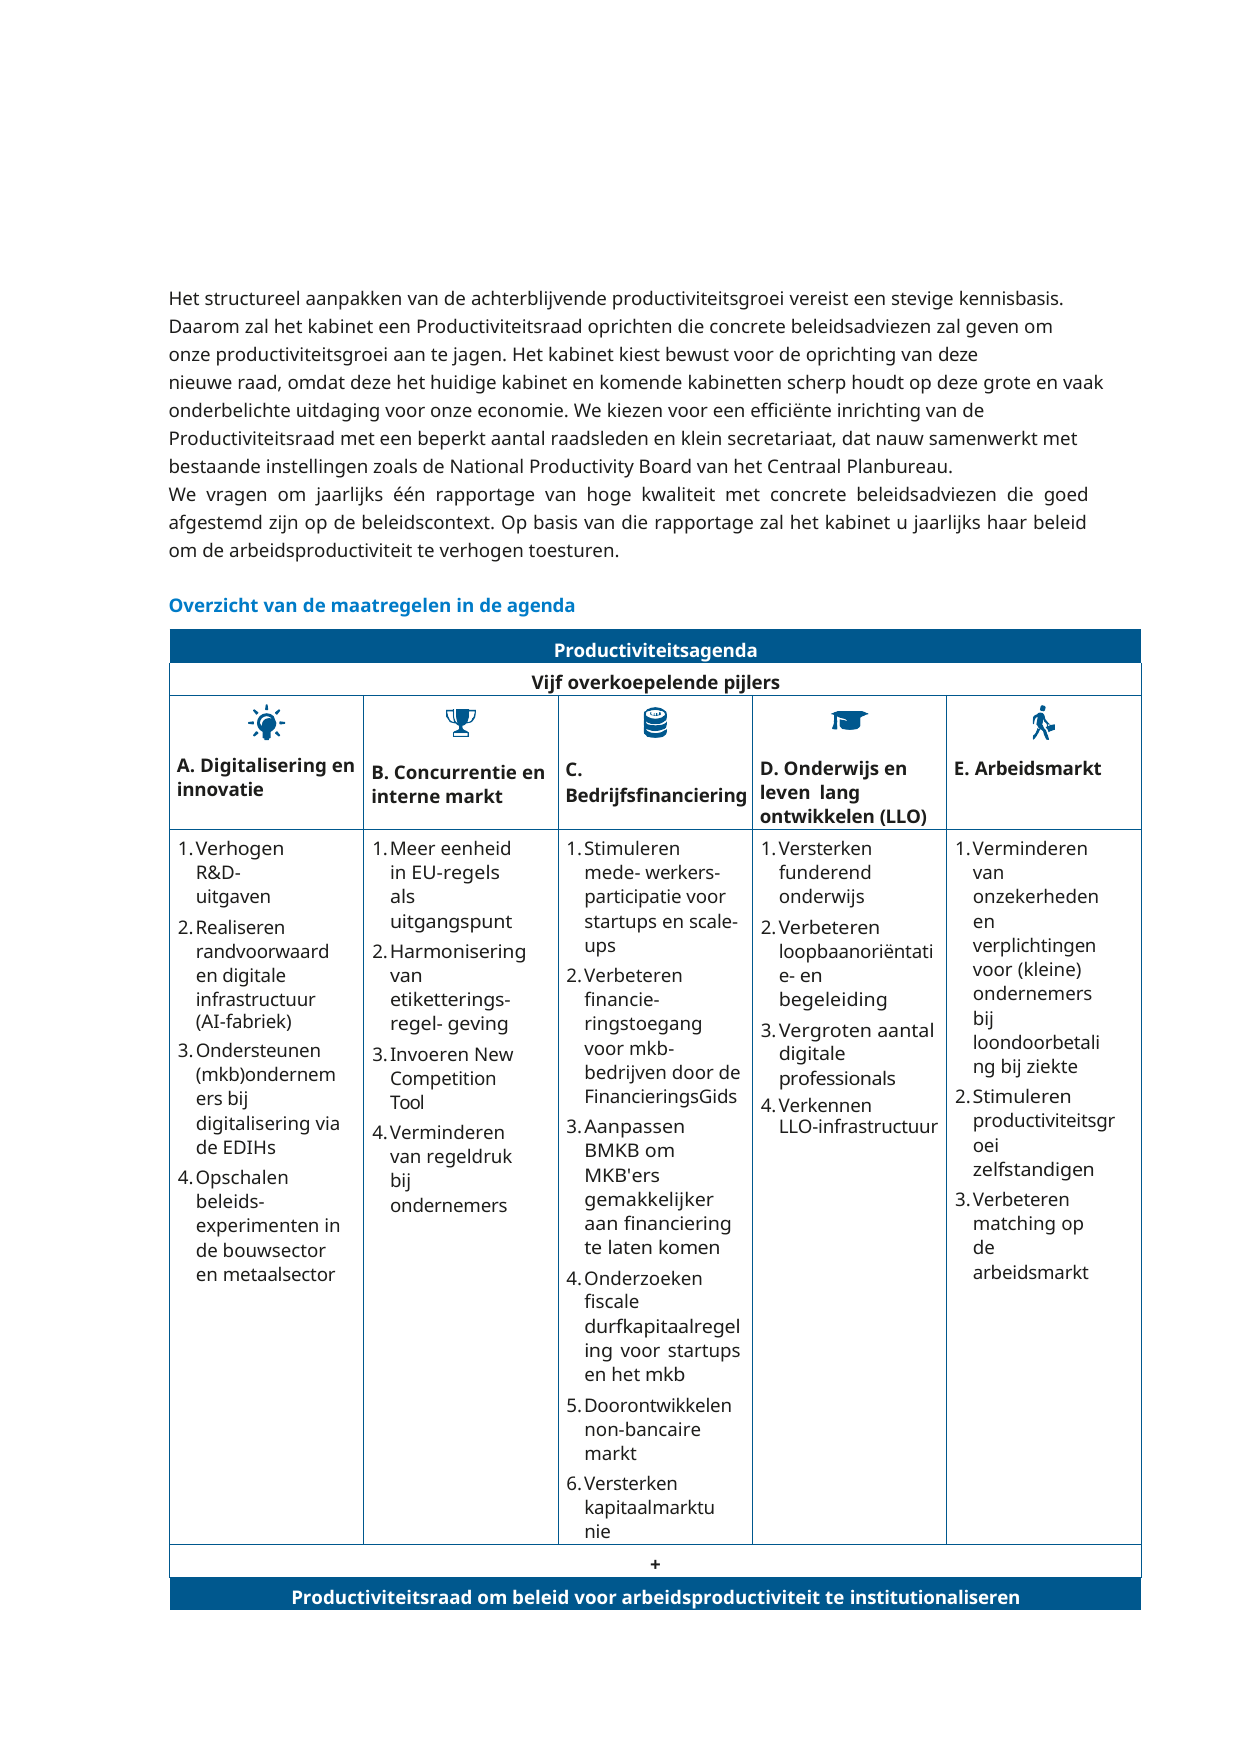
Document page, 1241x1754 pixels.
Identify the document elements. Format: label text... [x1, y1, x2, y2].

table_cell Stimuleren mede- werkers-participatie voor startups en scale-ups Verbeteren financie- ringstoegang voor mkb-bedrijven door de FinancieringsGids Aanpassen BMKB om MKB'ers gemakkelijker aan financiering te laten komen Onderzoeken fiscale durfkapitaalregeling voor startups en het mkb Doorontwikkelen non-bancaire markt Versterken kapitaalmarktunie [559, 830, 752, 1544]
text We vragen om jaarlijks één rapportage van hoge kwaliteit met concrete beleidsadviezen die goed afgestemd zijn op de beleidscontext. Op basis van die rapportage zal het kabinet u jaarlijks haar beleid om de arbeidsproductiviteit te verhogen toesturen. [168, 481, 1088, 563]
table_cell D. Onderwijs en leven lang ontwikkelen (LLO) [753, 696, 946, 829]
table_cell Versterken funderend onderwijs Verbeteren loopbaanoriëntatie- en begeleiding Vergroten aantal digitale professionals Verkennen LLO-infrastructuur [753, 830, 946, 1544]
picture [830, 711, 869, 730]
text Het structureel aanpakken van de achterblijvende productiviteitsgroei vereist een stevige kennisbasis. [168, 285, 1211, 311]
table_cell Vijf overkoepelende pijlers [170, 663, 1141, 695]
table_cell Verhogen R&D-uitgaven Realiseren randvoorwaarden digitale infrastructuur (AI-fabriek) Ondersteunen (mkb)ondernemers bij digitalisering via de EDIHs Opschalen beleids- experimenten in de bouwsector en metaalsector [170, 830, 363, 1544]
text nieuwe raad, omdat deze het huidige kabinet en komende kabinetten scherp houdt op deze grote en vaak onderbelichte uitdaging voor onze economie. We kiezen voor een efficiënte inrichting van de Productiviteitsraad met een beperkt aantal raadsleden en klein secretariaat, dat nauw samenwerkt met bestaande instellingen zoals de National Productivity Board van het Centraal Planbureau. [168, 369, 1131, 479]
picture [446, 709, 476, 737]
table_cell C. Bedrijfsfinanciering [559, 696, 752, 829]
table_cell + [170, 1545, 1141, 1577]
picture [1032, 705, 1055, 740]
text Daarom zal het kabinet een Productiviteitsraad oprichten die concrete beleidsadviezen zal geven om onze productiviteitsgroei aan te jagen. Het kabinet kiest bewust voor de oprichting van deze [168, 313, 1099, 367]
subtitle Overzicht van de maatregelen in de agenda [168, 592, 1211, 618]
table_cell B. Concurrentie en interne markt [364, 696, 558, 829]
table_cell Meer eenheid in EU-regels als uitgangspunt Harmonisering van etiketterings-regel- geving Invoeren New Competition Tool Verminderen van regeldruk bij ondernemers [364, 830, 558, 1544]
table_cell E. Arbeidsmarkt [947, 696, 1141, 829]
table_cell A. Digitalisering en innovatie [170, 696, 363, 829]
table_cell Verminderen van onzekerheden en verplichtingen voor (kleine) ondernemers bij loondoorbetaling bij ziekte Stimuleren productiviteitsgroei zelfstandigen Verbeteren matching op de arbeidsmarkt [947, 830, 1141, 1544]
table_cell Productiviteitsraad om beleid voor arbeidsproductiviteit te institutionaliseren [170, 1578, 1141, 1610]
picture [643, 707, 667, 738]
table_header Productiviteitsagenda [170, 630, 1141, 663]
